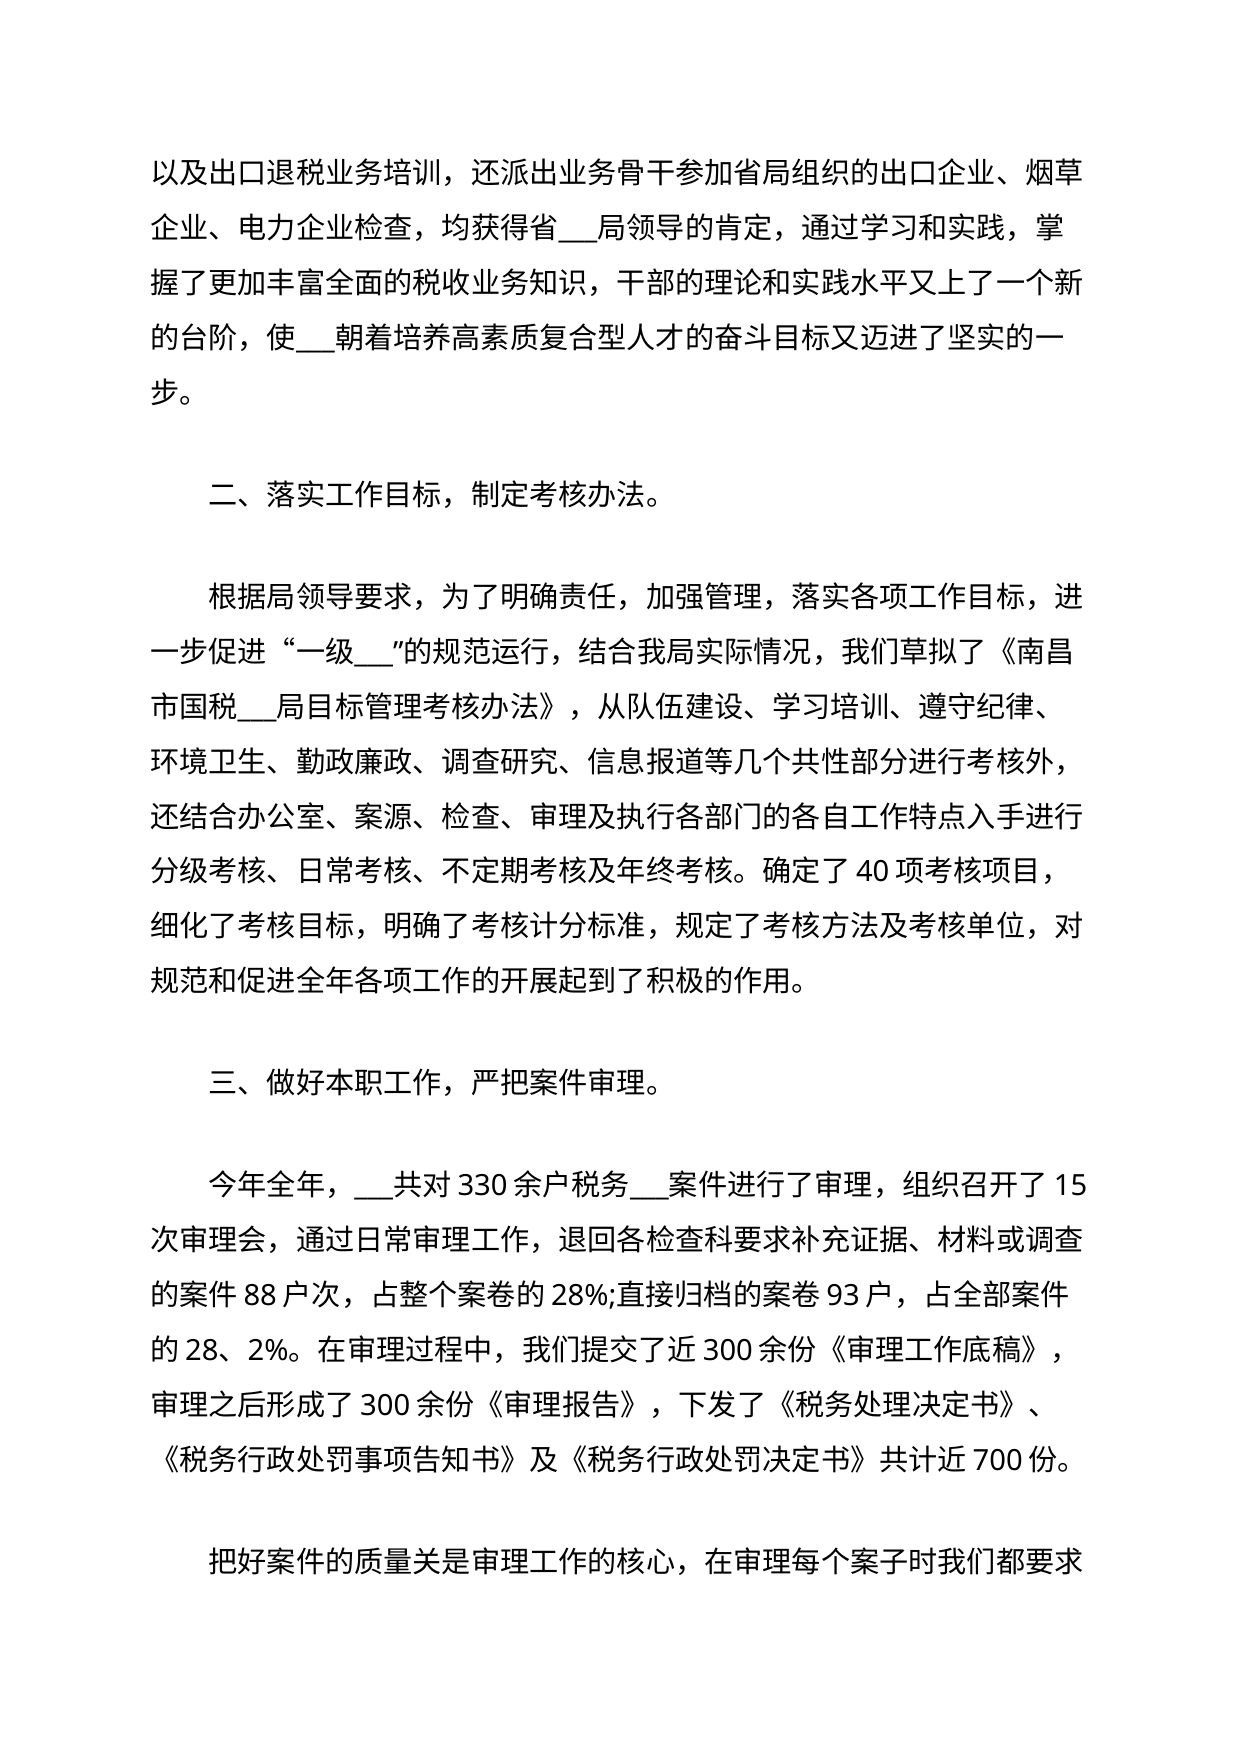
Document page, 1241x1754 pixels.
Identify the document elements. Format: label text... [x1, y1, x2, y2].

text 根据局领导要求，为了明确责任，加强管理，落实各项工作目标，进一步促进“一级___”的规范运行，结合我局实际情况，我们草拟了《南昌市国税___局目标管理考核办法》，从队伍建设、学习培训、遵守纪律、环境卫生、勤政廉政、调查研究、信息报道等几个共性部分进行考核外，还结合办公室、案源、检查、审理及执行各部门的各自工作特点入手进行分级考核、日常考核、不定期考核及年终考核。确定了40项考核项目，细化了考核目标，明确了考核计分标准，规定了考核方法及考核单位，对规范和促进全年各项工作的开展起到了积极的作用。 [150, 573, 1090, 1000]
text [150, 1538, 1090, 1581]
text 二、落实工作目标，制定考核办法。 [150, 472, 1090, 514]
text 三、做好本职工作，严把案件审理。 [150, 1060, 1090, 1102]
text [150, 150, 1090, 412]
text 今年全年，___共对330余户税务___案件进行了审理，组织召开了15次审理会，通过日常审理工作，退回各检查科要求补充证据、材料或调查的案件88户次，占整个案卷的28%;直接归档的案卷93户，占全部案件的28、2%。在审理过程中，我们提交了近300余份《审理工作底稿》，审理之后形成了300余份《审理报告》，下发了《税务处理决定书》、《税务行政处罚事项告知书》及《税务行政处罚决定书》共计近700份。 [150, 1161, 1090, 1479]
